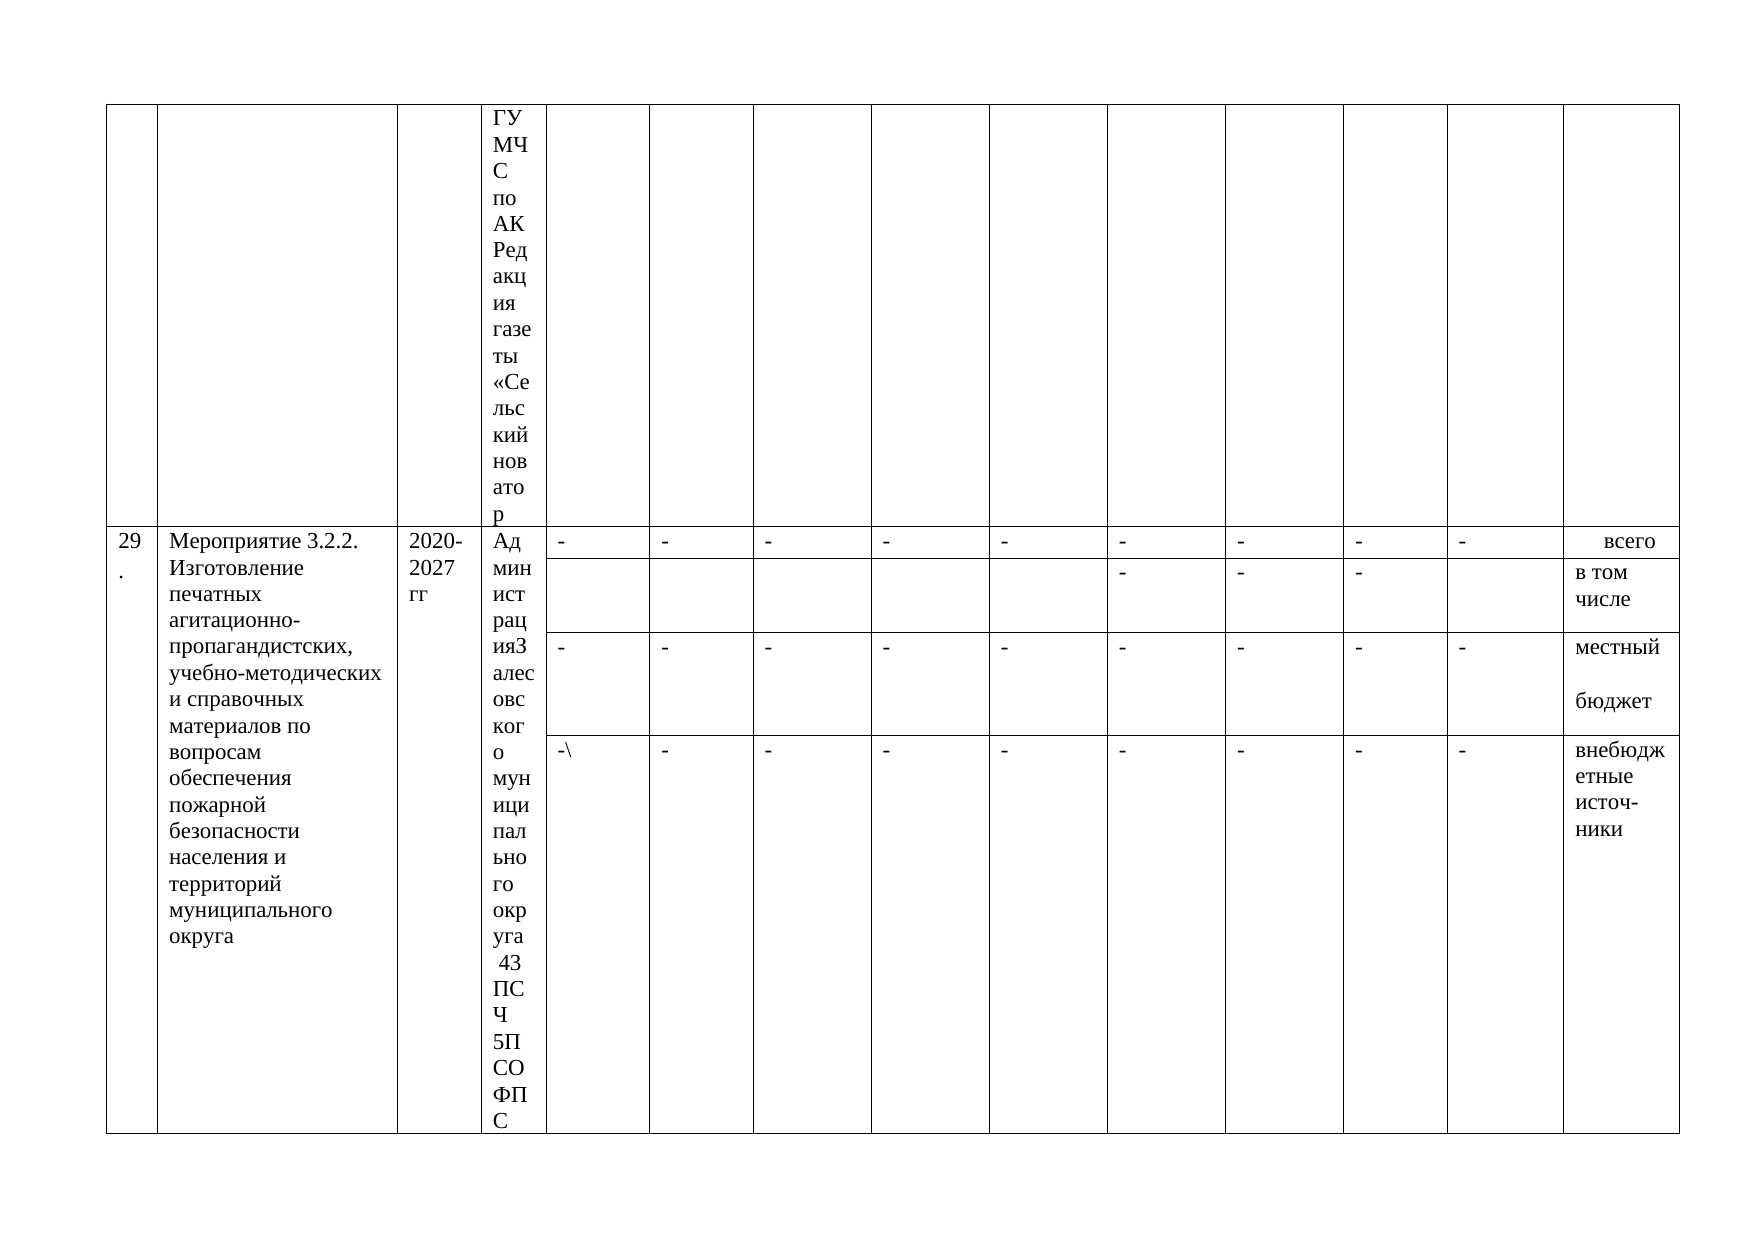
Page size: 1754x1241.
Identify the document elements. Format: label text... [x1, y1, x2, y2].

table_cell - [1344, 105, 1447, 526]
table_cell 29. [107, 527, 157, 1133]
table_cell - [872, 736, 989, 1133]
table_cell -\ [547, 736, 649, 1133]
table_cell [1564, 105, 1679, 526]
table_cell [650, 559, 753, 632]
table_cell - [1448, 633, 1563, 734]
table_cell - [1226, 527, 1343, 557]
table_cell - [754, 633, 871, 734]
table_cell - [650, 105, 753, 526]
table_cell - [872, 105, 989, 526]
table_cell - [990, 105, 1107, 526]
table_cell - [1108, 633, 1225, 734]
table_cell - [754, 527, 871, 557]
table_cell - [547, 527, 649, 557]
table_cell - [1226, 736, 1343, 1133]
table_cell - [547, 105, 649, 526]
table_cell местный бюджет [1564, 633, 1679, 734]
table_cell - [1344, 527, 1447, 557]
table_cell [754, 559, 871, 632]
table_cell - [1108, 559, 1225, 632]
table_cell - [990, 633, 1107, 734]
table_cell [547, 559, 649, 632]
table_cell - [872, 527, 989, 557]
table_cell [1448, 559, 1563, 632]
table_cell - [1448, 105, 1563, 526]
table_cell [1564, 736, 1679, 1133]
table_cell - [650, 527, 753, 557]
table_cell - [1108, 105, 1225, 526]
table_cell - [1108, 527, 1225, 557]
table_cell - [1344, 736, 1447, 1133]
table_cell - [990, 736, 1107, 1133]
table_cell - [990, 527, 1107, 557]
table_cell 2020- 2027 гг [398, 527, 481, 1133]
table_cell - [872, 633, 989, 734]
table_cell - [1108, 736, 1225, 1133]
table_cell - [650, 736, 753, 1133]
table_cell - [1344, 633, 1447, 734]
table_cell - [1226, 105, 1343, 526]
table_cell - [650, 633, 753, 734]
table_cell [990, 559, 1107, 632]
table_cell - [1448, 527, 1563, 557]
table_cell - [754, 105, 871, 526]
table_cell - [1344, 559, 1447, 632]
table_cell - [1226, 559, 1343, 632]
table_cell - [1226, 633, 1343, 734]
table_cell всего [1564, 527, 1679, 557]
table_cell в том числе [1564, 559, 1679, 632]
table_cell - [754, 736, 871, 1133]
table_cell - [547, 633, 649, 734]
table_cell - [1448, 736, 1563, 1133]
table_cell Мероприятие 3.2.2. Изготовление печатных агитационно-пропагандистских, учебно-методических и справочных материалов по вопросам обеспечения пожарной безопасности населения и территорий муниципального округа [158, 527, 397, 1133]
table_cell [872, 559, 989, 632]
table_cell АдминистрацияЗалесовского муниципального округа 43 ПСЧ 5ПСОФПС ГПС ГУ МЧС по АК Редакция газеты «Сельский новатор» [482, 527, 546, 1133]
